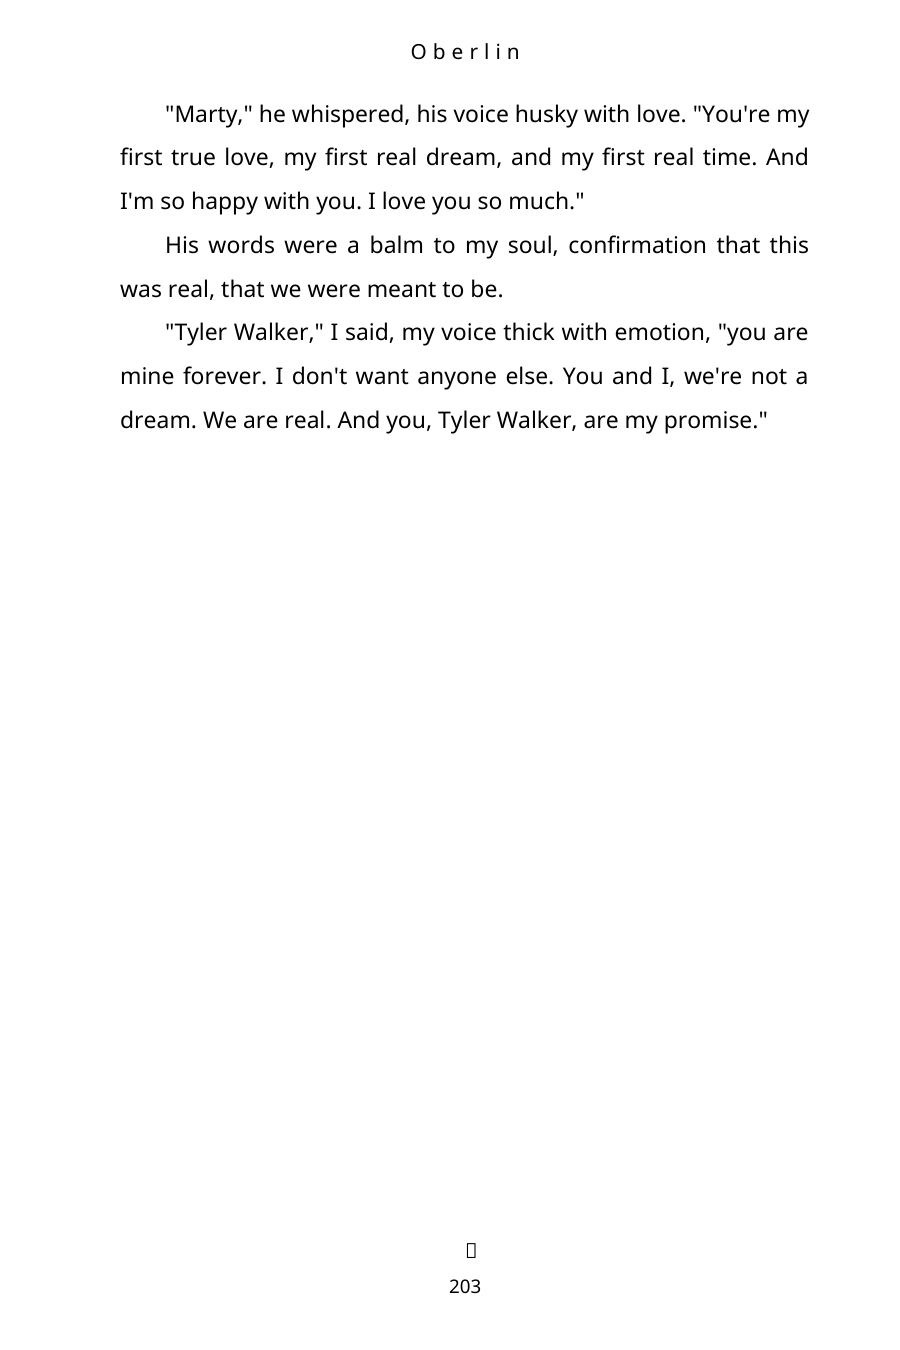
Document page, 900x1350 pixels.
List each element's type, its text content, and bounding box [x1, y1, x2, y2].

text His words were a balm to my soul, confirmation that this was real, that we were meant to be. [120, 229, 810, 304]
text "Tyler Walker," I said, my voice thick with emotion, "you are mine forever. I don't want anyone else. You and I, we're not a dream. We are real. And you, Tyler Walker, are my promise." [120, 316, 810, 435]
text "Marty," he whispered, his voice husky with love. "You're my first true love, my first real dream, and my first real time. And I'm so happy with you. I love you so much." [120, 97, 810, 216]
